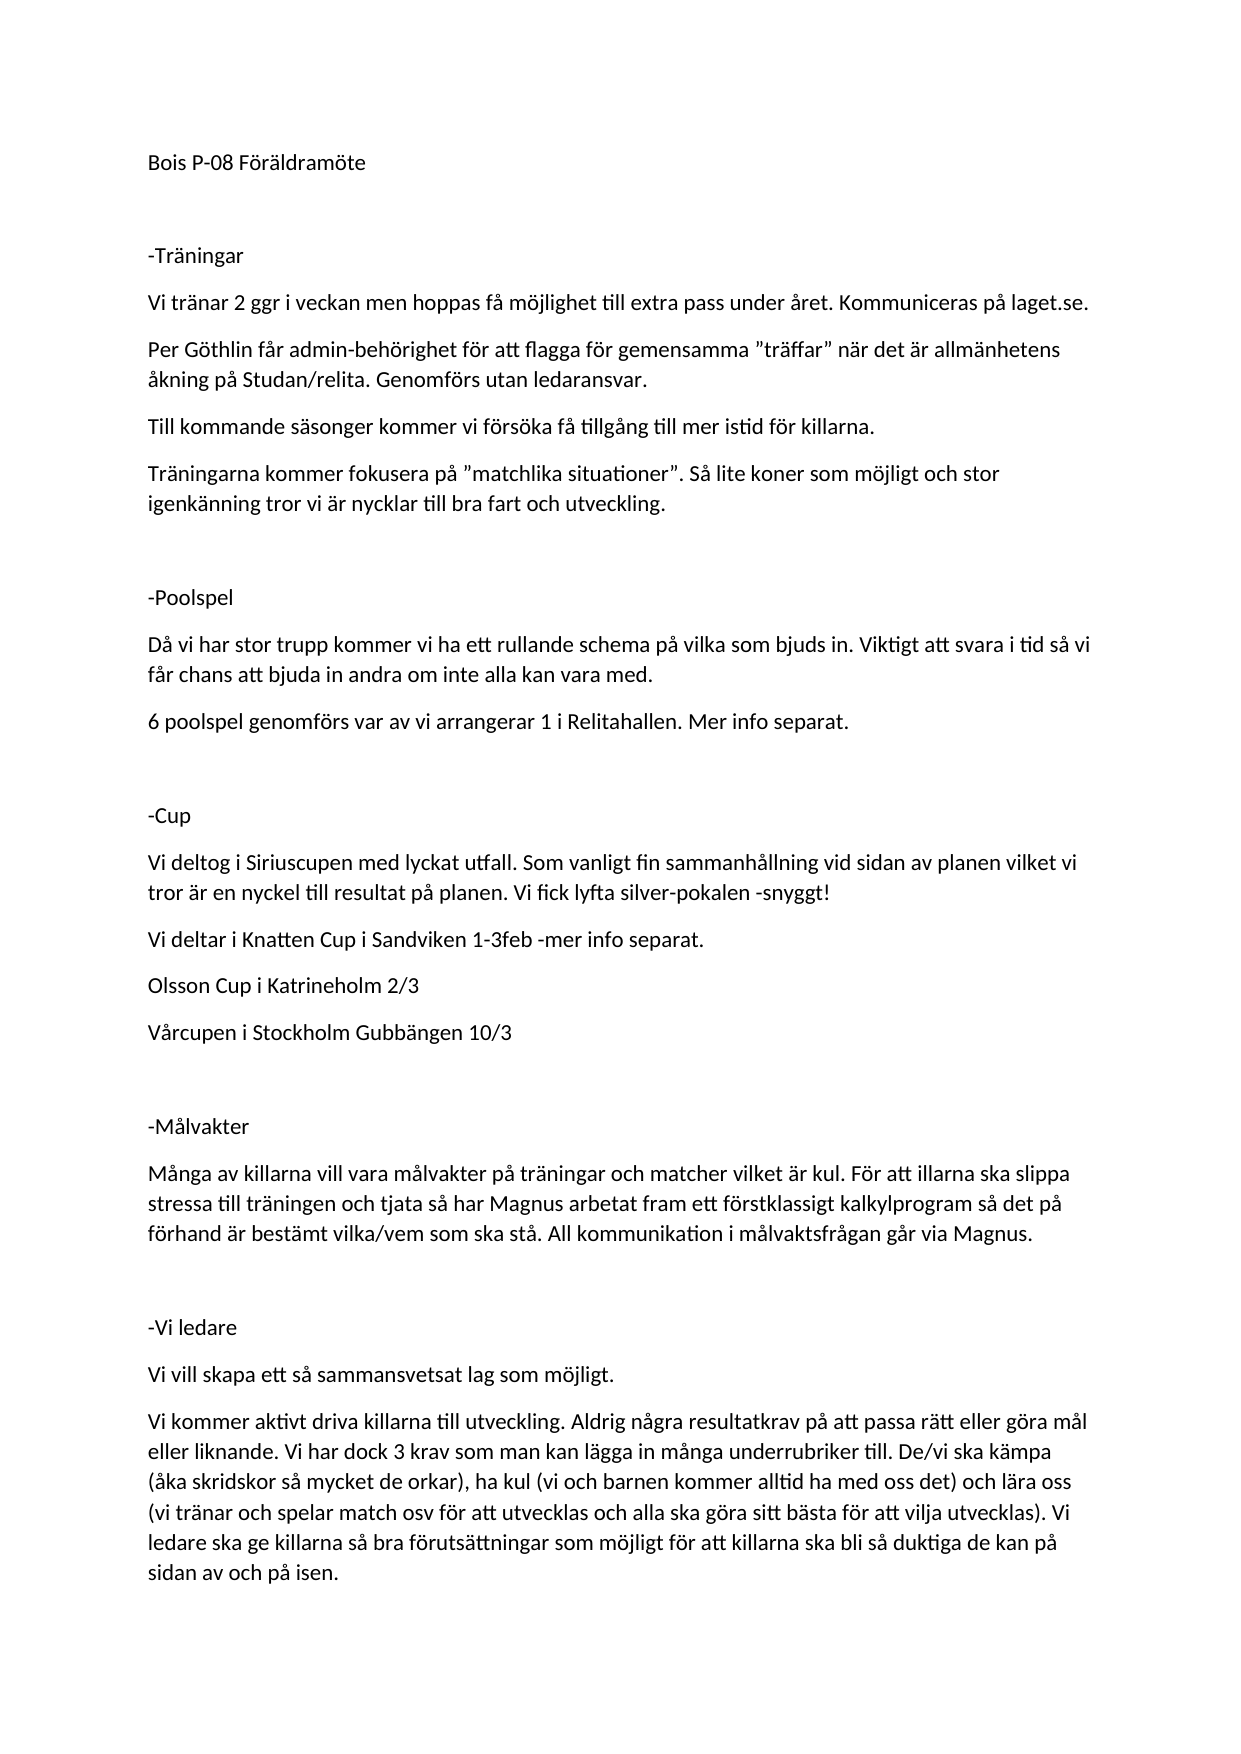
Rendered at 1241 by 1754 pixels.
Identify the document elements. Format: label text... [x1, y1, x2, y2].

text Bois P-08 Föräldramöte [148, 148, 1093, 176]
text Vi vill skapa ett så sammansvetsat lag som möjligt. [148, 1360, 1093, 1388]
text Träningarna kommer fokusera på ”matchlika situationer”. Så lite koner som möjligt och stor igenkänning tror vi är nycklar till bra fart och utveckling. [148, 459, 1093, 517]
text -Målvakter [148, 1112, 1093, 1140]
text Många av killarna vill vara målvakter på träningar och matcher vilket är kul. För att illarna ska slippa stressa till träningen och tjata så har Magnus arbetat fram ett förstklassigt kalkylprogram så det på förhand är bestämt vilka/vem som ska stå. All kommunikation i målvaktsfrågan går via Magnus. [148, 1159, 1093, 1247]
text Olsson Cup i Katrineholm 2/3 [148, 972, 1093, 999]
text Vi kommer aktivt driva killarna till utveckling. Aldrig några resultatkrav på att passa rätt eller göra mål eller liknande. Vi har dock 3 krav som man kan lägga in många underrubriker till. De/vi ska kämpa (åka skridskor så mycket de orkar), ha kul (vi och barnen kommer alltid ha med oss det) och lära oss (vi tränar och spelar match osv för att utvecklas och alla ska göra sitt bästa för att vilja utvecklas). Vi ledare ska ge killarna så bra förutsättningar som möjligt för att killarna ska bli så duktiga de kan på sidan av och på isen. [148, 1407, 1093, 1586]
text Vi tränar 2 ggr i veckan men hoppas få möjlighet till extra pass under året. Kommuniceras på laget.se. [148, 288, 1093, 316]
text Då vi har stor trupp kommer vi ha ett rullande schema på vilka som bjuds in. Viktigt att svara i tid så vi får chans att bjuda in andra om inte alla kan vara med. [148, 630, 1093, 688]
text Vi deltar i Knatten Cup i Sandviken 1-3feb -mer info separat. [148, 925, 1093, 953]
text Vårcupen i Stockholm Gubbängen 10/3 [148, 1018, 1093, 1046]
text Till kommande säsonger kommer vi försöka få tillgång till mer istid för killarna. [148, 412, 1093, 440]
text -Träningar [148, 241, 1093, 269]
text Per Göthlin får admin-behörighet för att flagga för gemensamma ”träffar” när det är allmänhetens åkning på Studan/relita. Genomförs utan ledaransvar. [148, 335, 1093, 393]
text Vi deltog i Siriuscupen med lyckat utfall. Som vanligt fin sammanhållning vid sidan av planen vilket vi tror är en nyckel till resultat på planen. Vi fick lyfta silver-pokalen -snyggt! [148, 848, 1093, 906]
text 6 poolspel genomförs var av vi arrangerar 1 i Relitahallen. Mer info separat. [148, 707, 1093, 735]
text -Poolspel [148, 583, 1093, 611]
text -Cup [148, 801, 1093, 829]
text -Vi ledare [148, 1313, 1093, 1341]
